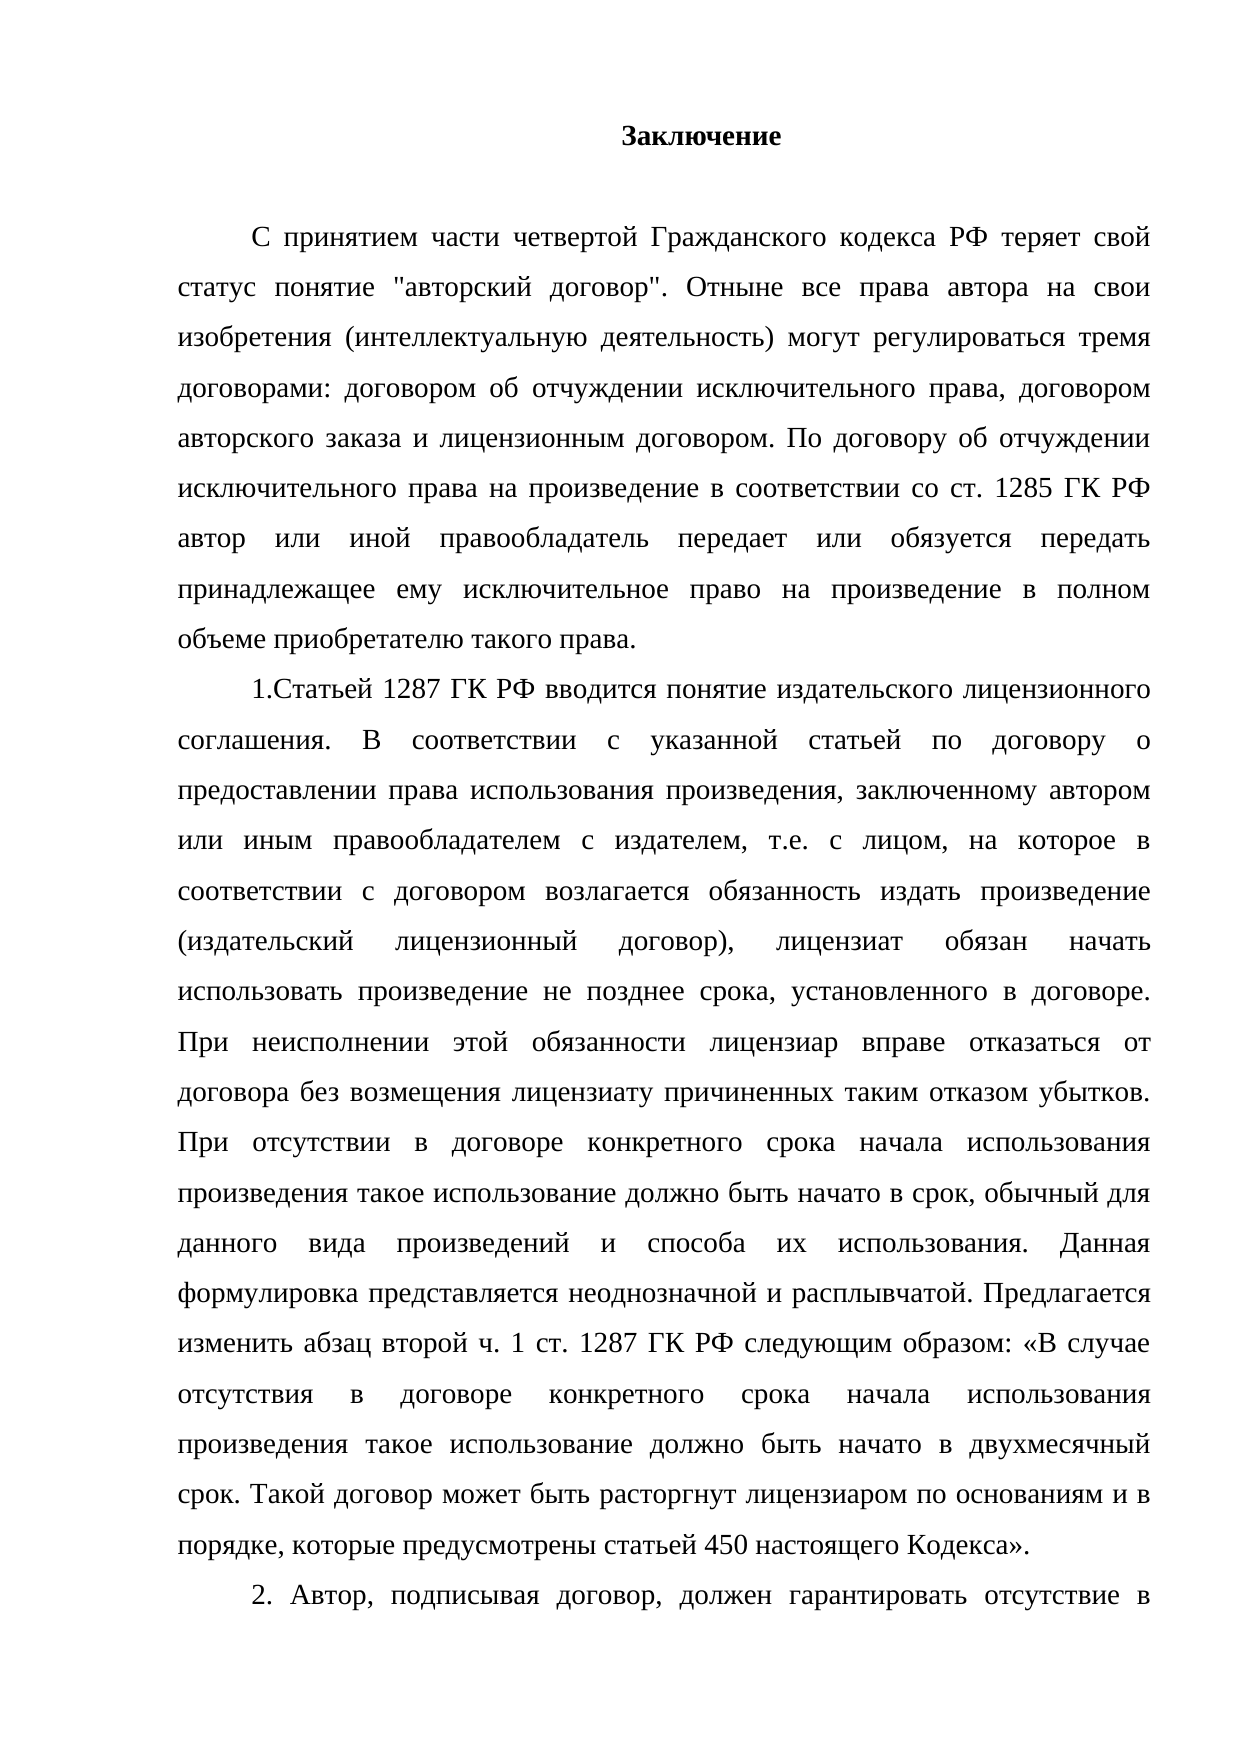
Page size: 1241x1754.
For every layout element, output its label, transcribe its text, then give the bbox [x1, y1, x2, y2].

text 1.Статьей 1287 ГК РФ вводится понятие издательского лицензионного соглашения. В соответствии с указанной статьей по договору о предоставлении права использования произведения, заключенному автором или иным правообладателем с издателем, т.е. с лицом, на которое в соответствии с договором возлагается обязанность издать произведение (издательский лицензионный договор), лицензиат обязан начать использовать произведение не позднее срока, установленного в договоре. При неисполнении этой обязанности лицензиар вправе отказаться от договора без возмещения лицензиату причиненных таким отказом убытков. При отсутствии в договоре конкретного срока начала использования произведения такое использование должно быть начато в срок, обычный для данного вида произведений и способа их использования. Данная формулировка представляется неоднозначной и расплывчатой. Предлагается изменить абзац второй ч. 1 ст. 1287 ГК РФ следующим образом: «В случае отсутствия в договоре конкретного срока начала использования произведения такое использование должно быть начато в двухмесячный срок. Такой договор может быть расторгнут лицензиаром по основаниям и в порядке, которые предусмотрены статьей 450 настоящего Кодекса». [177, 672, 1152, 1560]
text С принятием части четвертой Гражданского кодекса РФ теряет свой статус понятие "авторский договор". Отныне все права автора на свои изобретения (интеллектуальную деятельность) могут регулироваться тремя договорами: договором об отчуждении исключительного права, договором авторского заказа и лицензионным договором. По договору об отчуждении исключительного права на произведение в соответствии со ст. 1285 ГК РФ автор или иной правообладатель передает или обязуется передать принадлежащее ему исключительное право на произведение в полном объеме приобретателю такого права. [177, 219, 1152, 655]
subtitle Заключение [177, 118, 1152, 152]
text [177, 1577, 1152, 1611]
